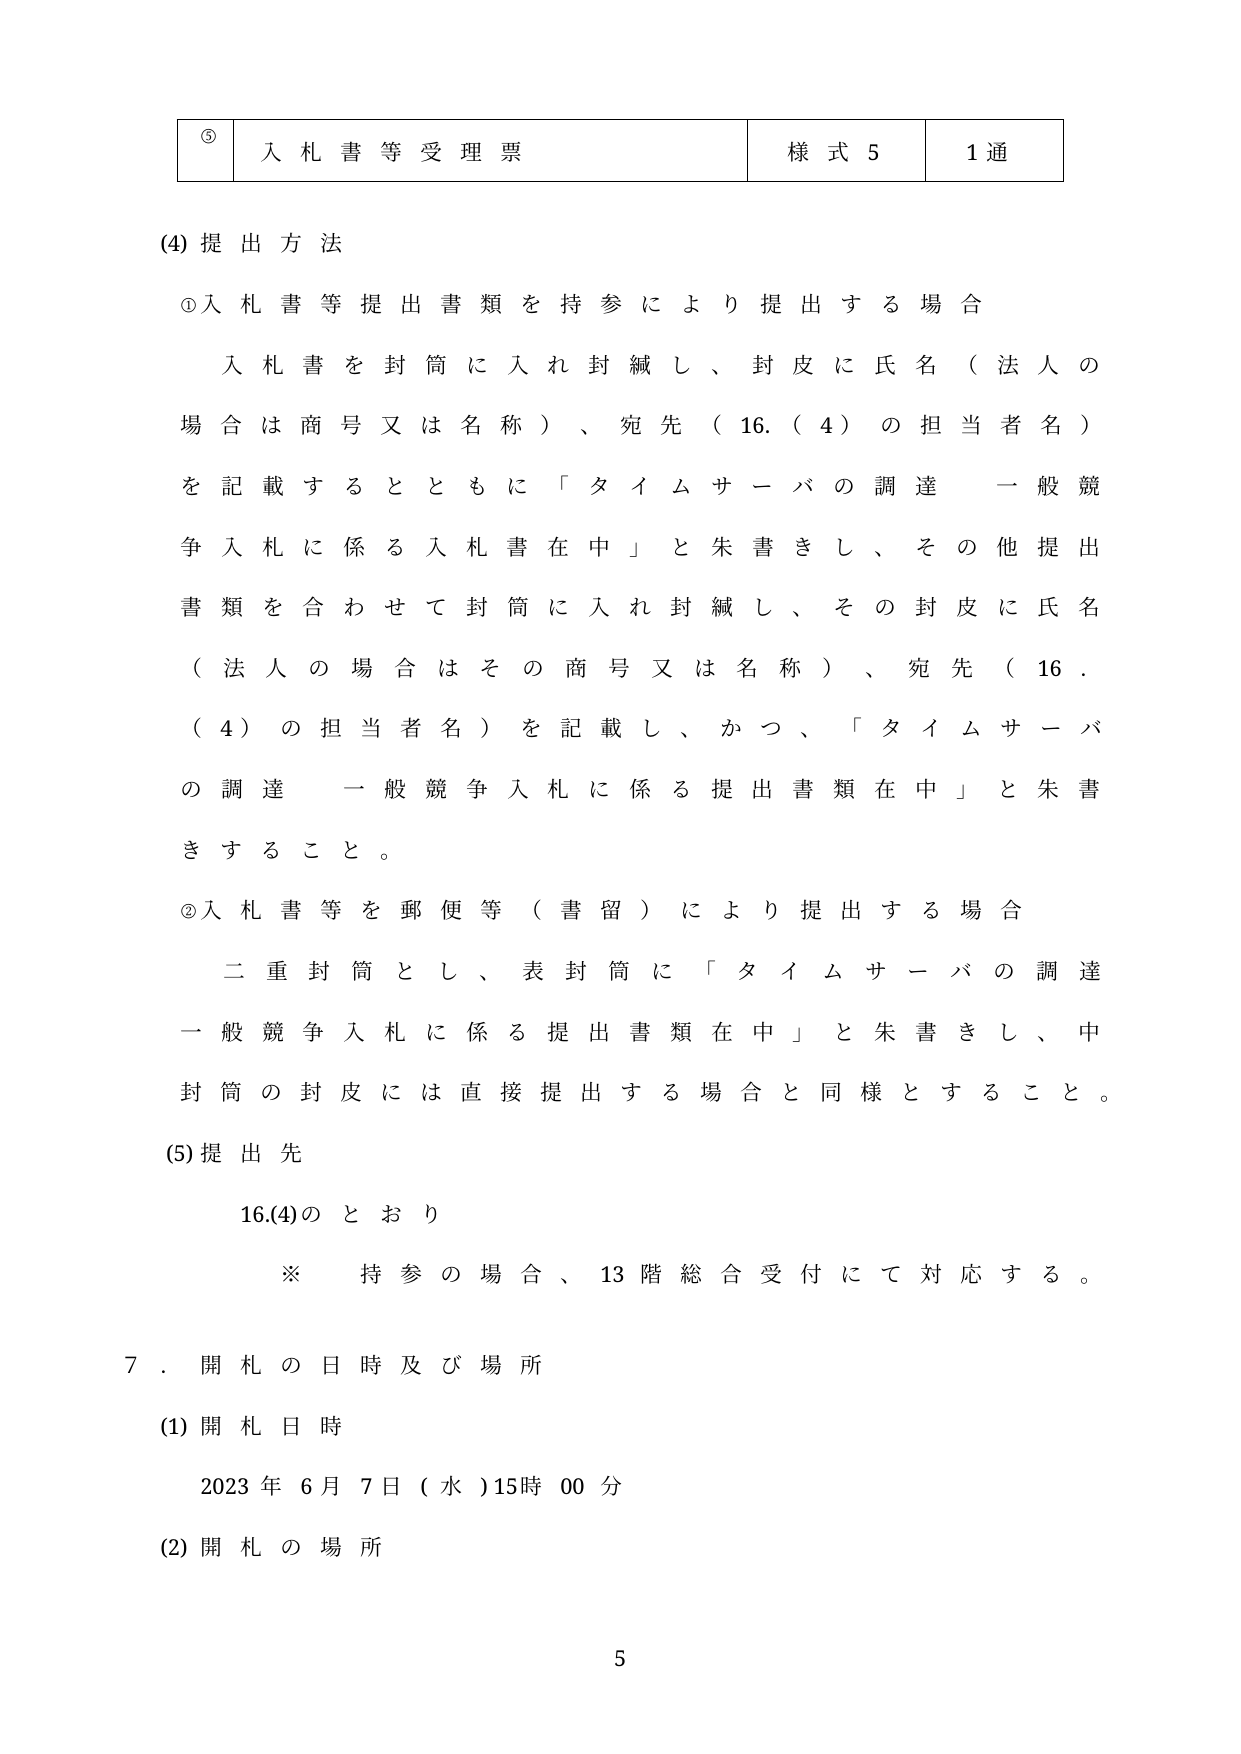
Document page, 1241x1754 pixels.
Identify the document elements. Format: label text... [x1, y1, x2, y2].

text ※ 持参の場合、13階総合受付にて対応する。 [120, 1243, 1120, 1303]
text 2023年6月7日(水) 15時00分 [120, 1455, 1120, 1516]
text 16.(4)のとおり [120, 1182, 1120, 1243]
text ①入札書等提出書類を持参により提出する場合 [120, 273, 1120, 333]
text (1) 開札日時 [120, 1394, 1120, 1455]
text (5) 提出先 [120, 1122, 1120, 1182]
text ７．開札の日時及び場所 [120, 1334, 1120, 1394]
table_cell 様式5 [748, 120, 925, 181]
text (2) 開札の場所 [120, 1516, 1120, 1576]
text 二重封筒とし、表封筒に「タイムサーバの調達 一般競争入札に係る提出書類在中」と朱書きし、中封筒の封皮には直接提出する場合と同様とすること。 [170, 940, 1120, 1122]
text 入札書を封筒に入れ封緘し、封皮に氏名（法人の場合は商号又は名称）、宛先（16.（4）の担当者名）を記載するとともに「タイムサーバの調達 一般競争入札に係る入札書在中」と朱書きし、その他提出書類を合わせて封筒に入れ封緘し、その封皮に氏名（法人の場合はその商号又は名称）、宛先（16．（4）の担当者名）を記載し、かつ、「タイムサーバの調達 一般競争入札に係る提出書類在中」と朱書きすること。 [170, 333, 1120, 879]
text (4) 提出方法 [120, 212, 1120, 273]
text ②入札書等を郵便等（書留）により提出する場合 [120, 879, 1120, 940]
table_cell [178, 120, 233, 181]
table_cell 1通 [926, 120, 1063, 181]
table_cell 入札書等受理票 [234, 120, 747, 181]
